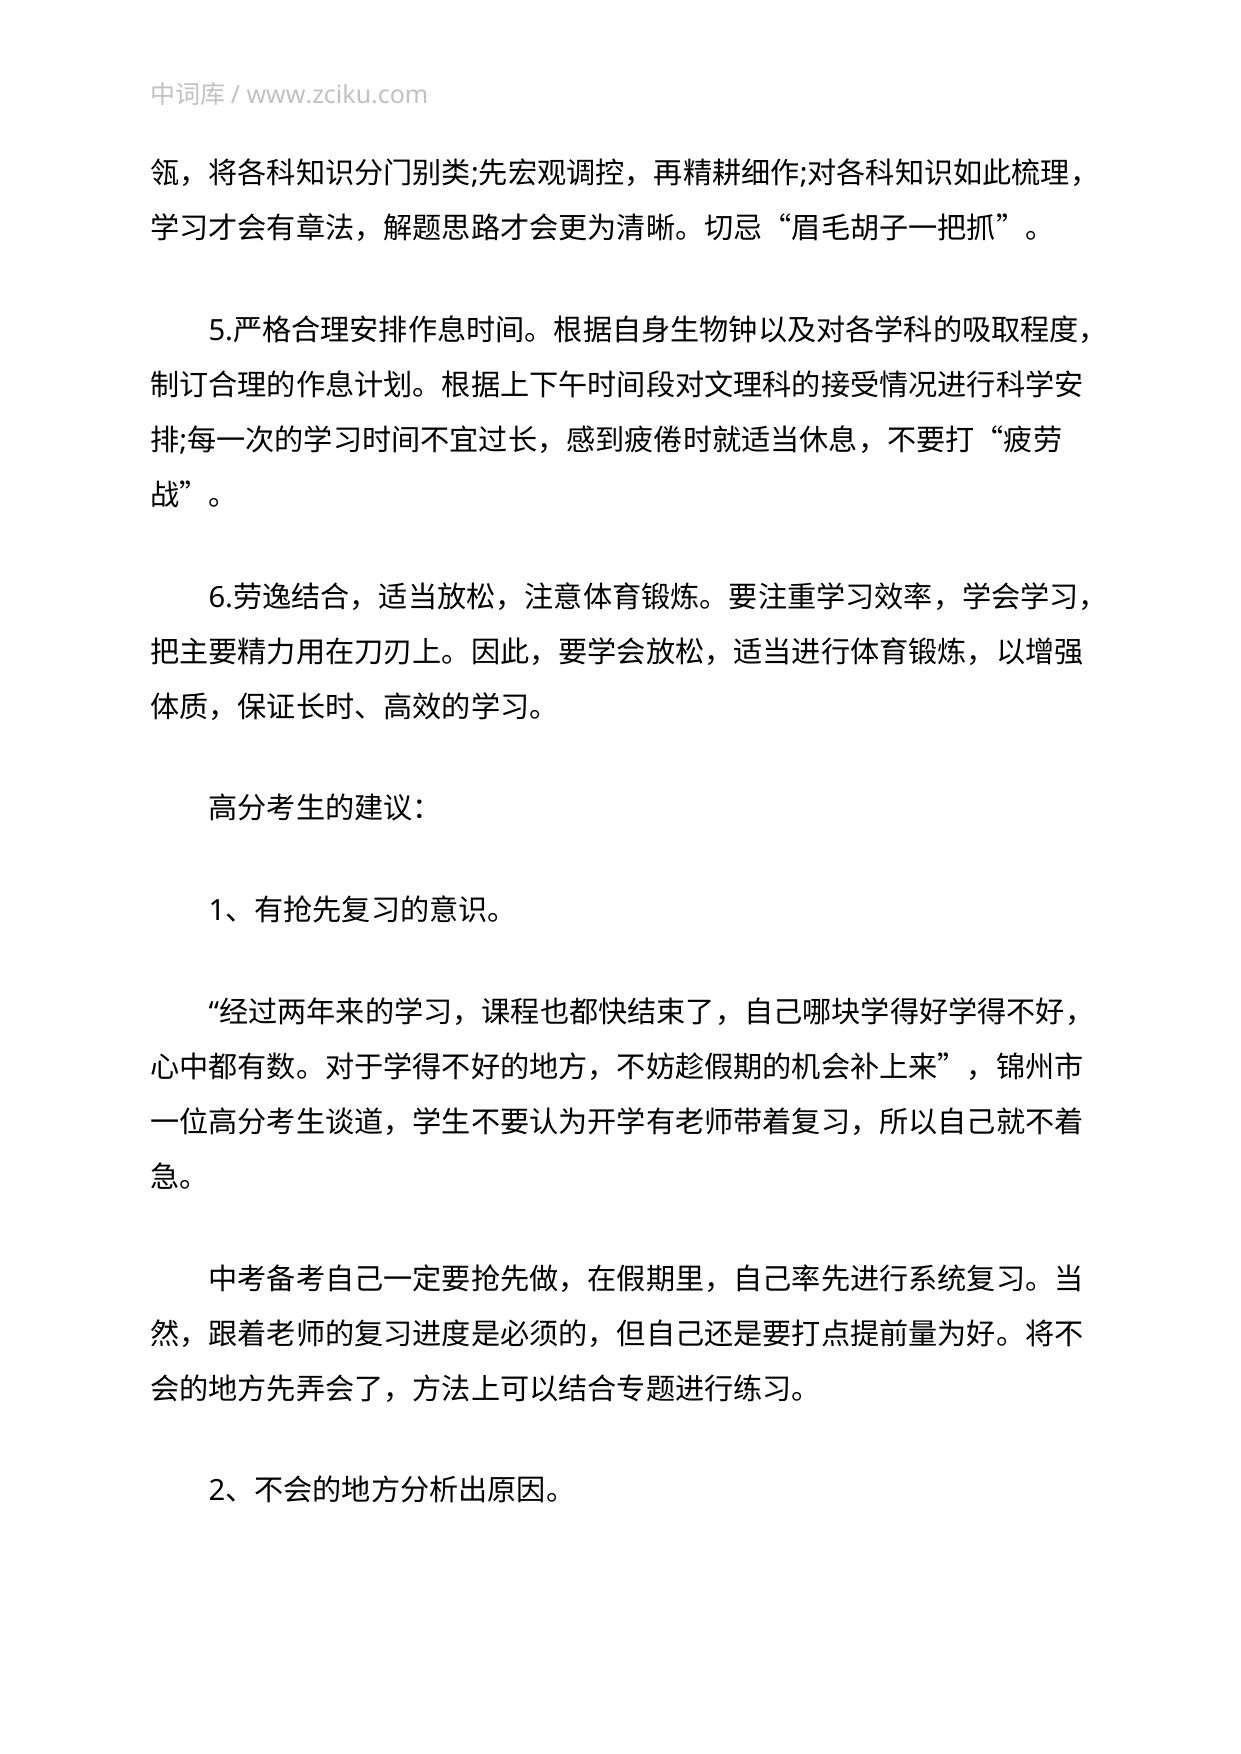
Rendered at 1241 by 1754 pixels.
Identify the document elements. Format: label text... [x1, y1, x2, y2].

text 6.劳逸结合，适当放松，注意体育锻炼。要注重学习效率，学会学习，把主要精力用在刀刃上。因此，要学会放松，适当进行体育锻炼，以增强体质，保证长时、高效的学习。 [150, 573, 1090, 726]
text 高分考生的建议： [150, 785, 1090, 827]
text 中考备考自己一定要抢先做，在假期里，自己率先进行系统复习。当然，跟着老师的复习进度是必须的，但自己还是要打点提前量为好。将不会的地方先弄会了，方法上可以结合专题进行练习。 [150, 1255, 1090, 1407]
text “经过两年来的学习，课程也都快结束了，自己哪块学得好学得不好，心中都有数。对于学得不好的地方，不妨趁假期的机会补上来”，锦州市一位高分考生谈道，学生不要认为开学有老师带着复习，所以自己就不着急。 [150, 989, 1090, 1196]
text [150, 150, 1090, 247]
text 2、不会的地方分析出原因。 [150, 1467, 1090, 1509]
text 1、有抢先复习的意识。 [150, 887, 1090, 929]
text 5.严格合理安排作息时间。根据自身生物钟以及对各学科的吸取程度，制订合理的作息计划。根据上下午时间段对文理科的接受情况进行科学安排;每一次的学习时间不宜过长，感到疲倦时就适当休息，不要打“疲劳战”。 [150, 307, 1090, 514]
